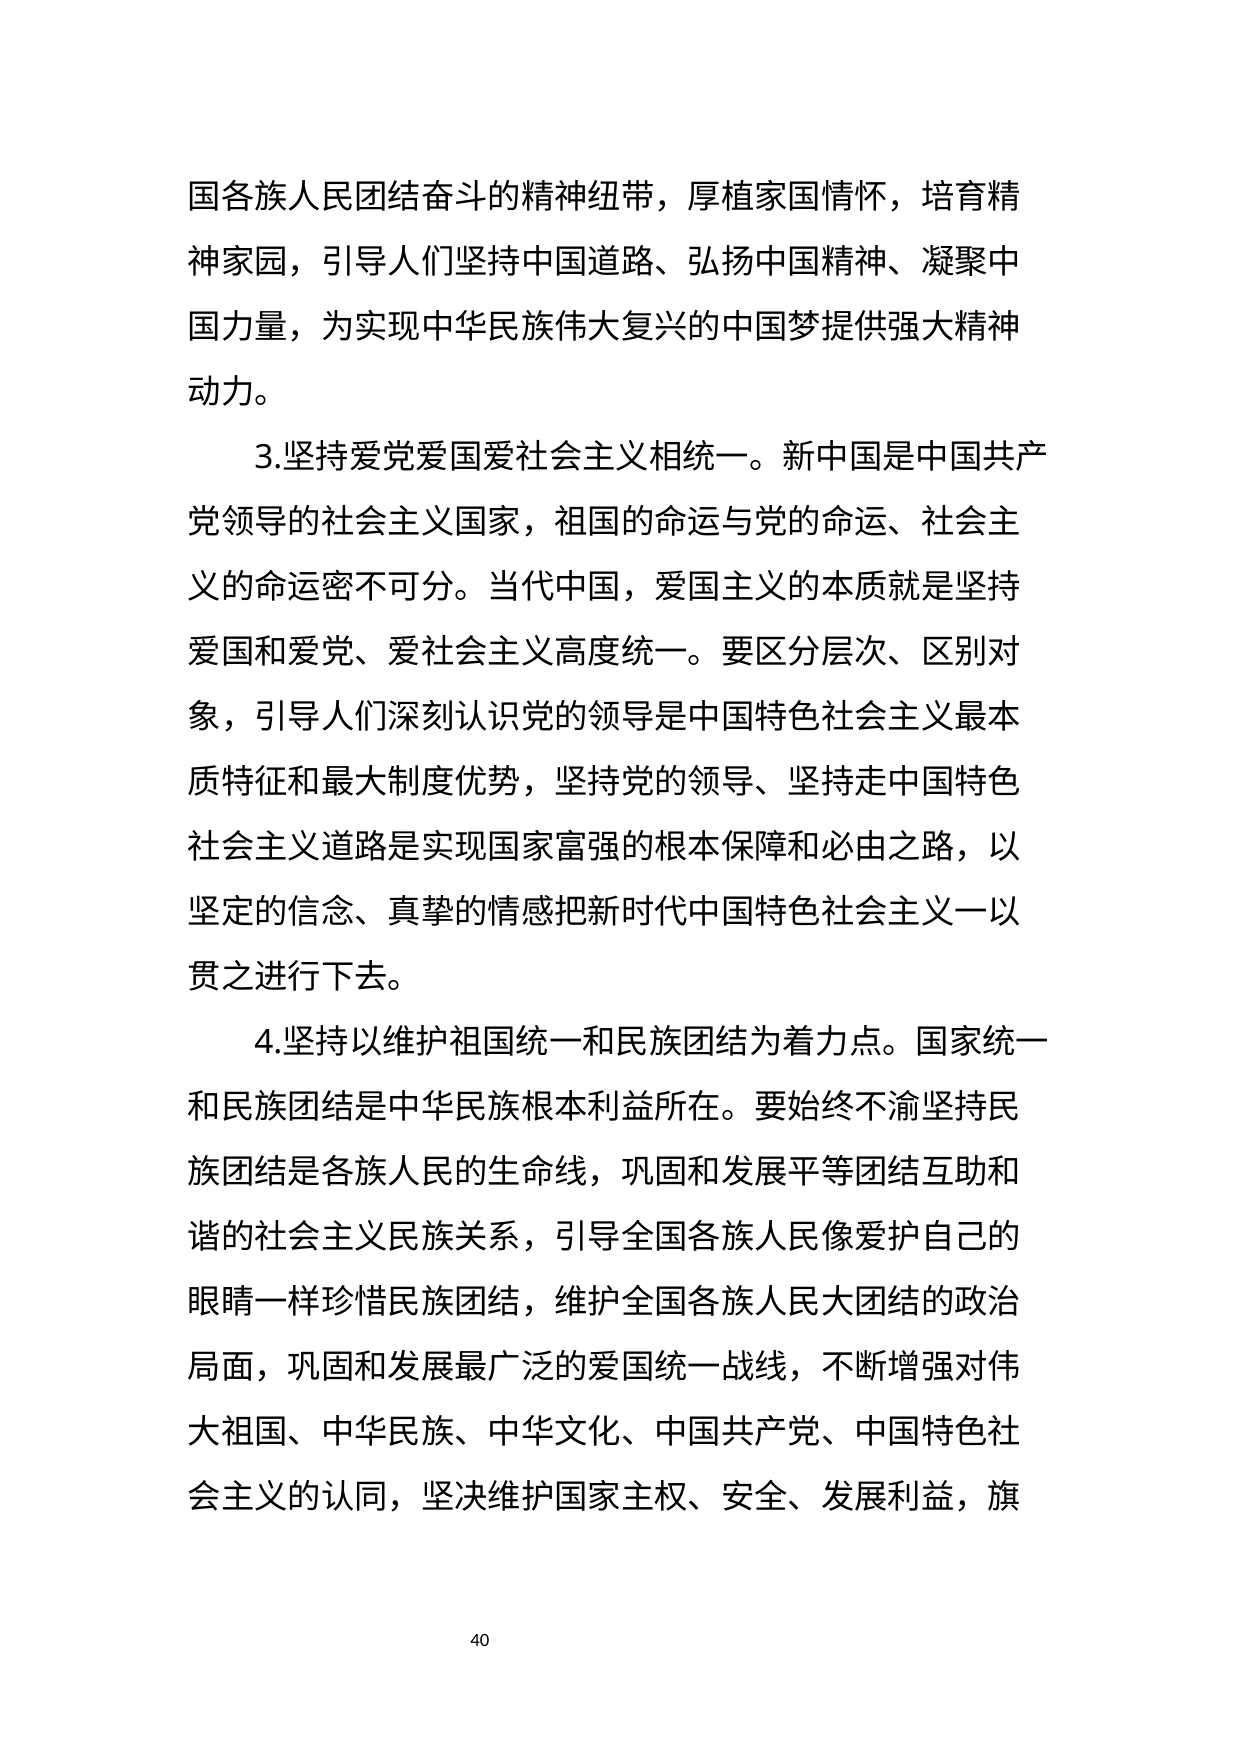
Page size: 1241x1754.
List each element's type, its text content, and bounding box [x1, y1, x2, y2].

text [187, 1007, 1053, 1527]
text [187, 162, 1053, 422]
text 3.坚持爱党爱国爱社会主义相统一。新中国是中国共产党领导的社会主义国家，祖国的命运与党的命运、社会主义的命运密不可分。当代中国，爱国主义的本质就是坚持爱国和爱党、爱社会主义高度统一。要区分层次、区别对象，引导人们深刻认识党的领导是中国特色社会主义最本质特征和最大制度优势，坚持党的领导、坚持走中国特色社会主义道路是实现国家富强的根本保障和必由之路，以坚定的信念、真挚的情感把新时代中国特色社会主义一以贯之进行下去。 [187, 422, 1053, 1007]
